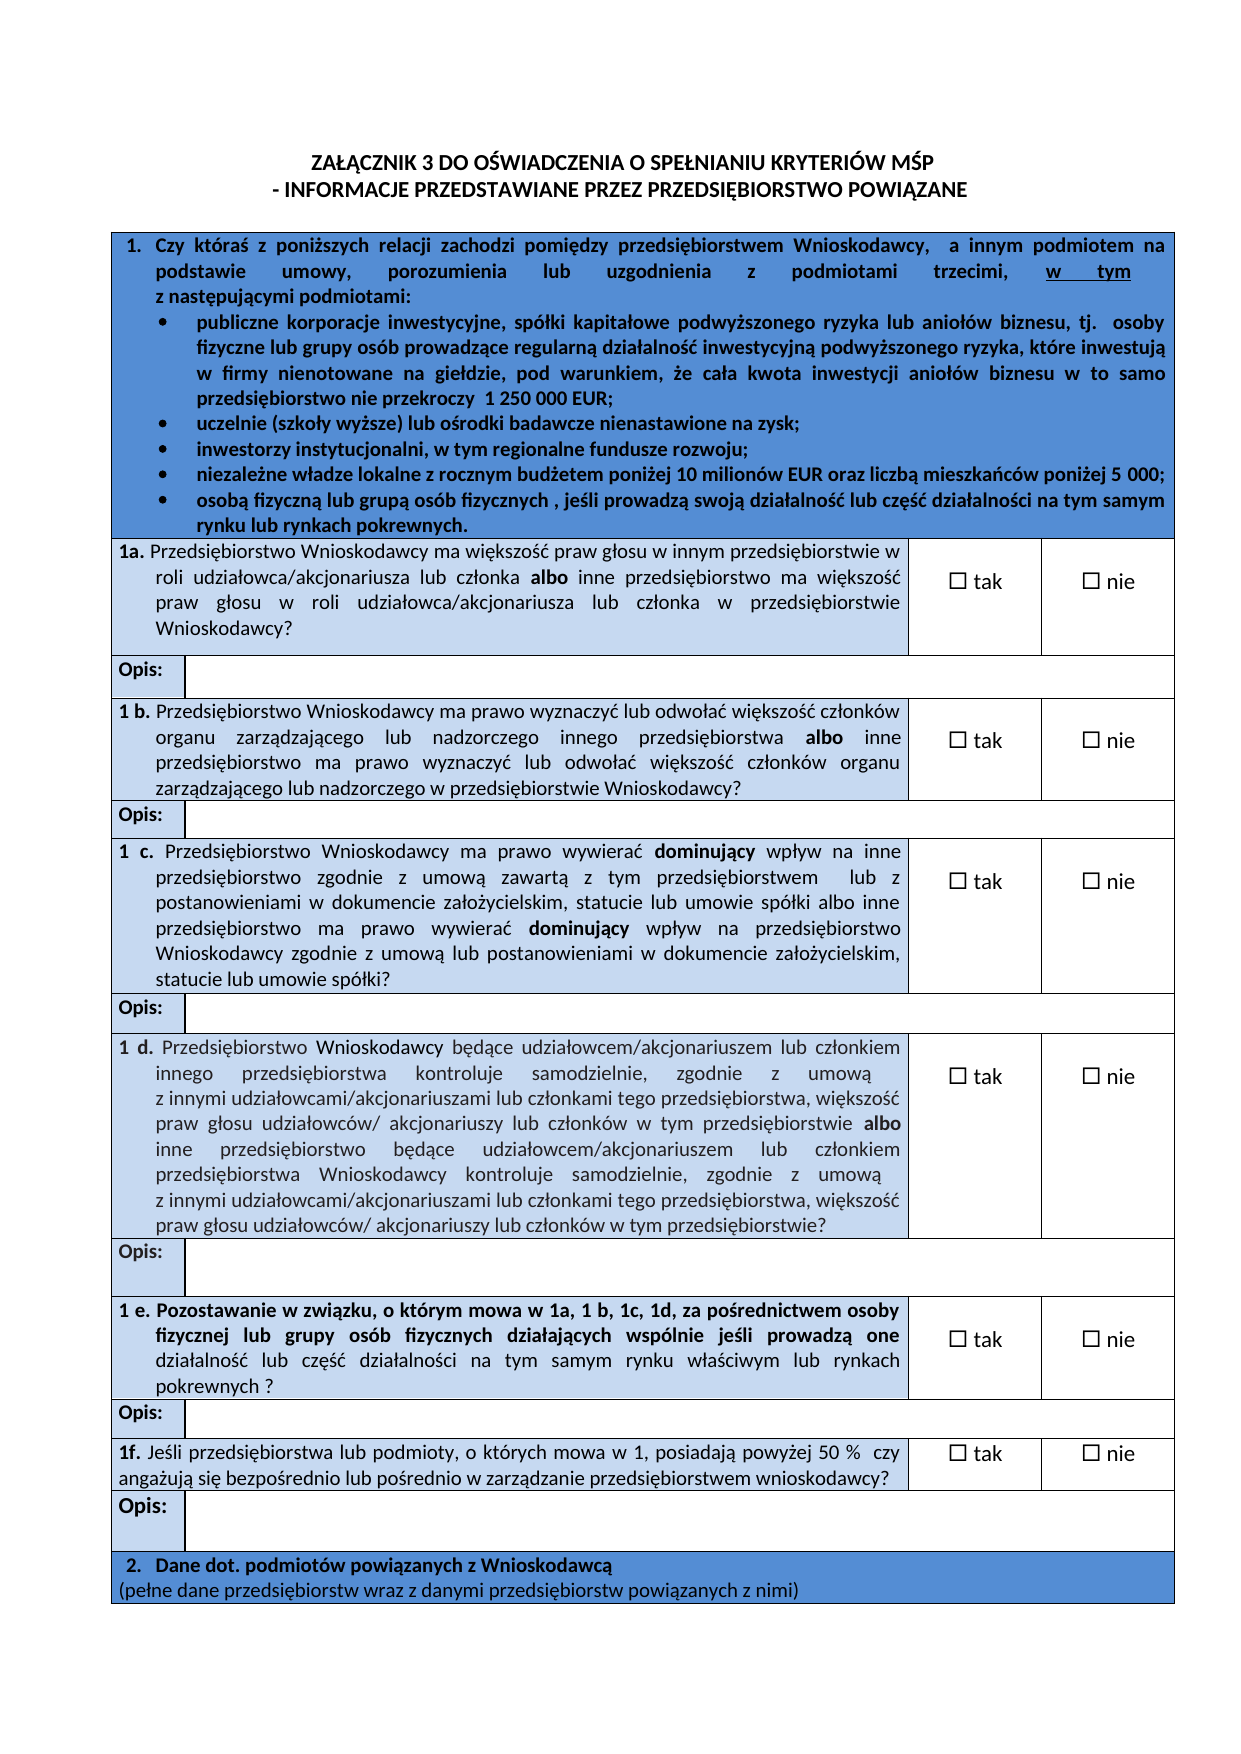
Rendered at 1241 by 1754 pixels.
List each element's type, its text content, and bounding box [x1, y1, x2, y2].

text - INFORMACJE PRZEDSTAWIANE PRZEZ PRZEDSIĘBIORSTWO POWIĄZANE [148, 176, 1093, 204]
table_cell Opis: [112, 656, 184, 697]
list ZAŁĄCZNIK 3 DO OŚWIADCZENIA O SPEŁNIANIU KRYTERIÓW MŚP [148, 148, 1093, 176]
table_cell nie [1042, 1439, 1174, 1490]
table_cell 1 c. Przedsiębiorstwo Wnioskodawcy ma prawo wywierać dominujący wpływ na inne przedsiębiorstwo zgodnie z umową zawartą z tym przedsiębiorstwem lub z postanowieniami w dokumencie założycielskim, statucie lub umowie spółki albo inne przedsiębiorstwo ma prawo wywierać dominujący wpływ na przedsiębiorstwo Wnioskodawcy zgodnie z umową lub postanowieniami w dokumencie założycielskim, statucie lub umowie spółki? [112, 839, 908, 993]
table_cell nie [1042, 539, 1174, 655]
table_cell 1 e. Pozostawanie w związku, o którym mowa w 1a, 1 b, 1c, 1d, za pośrednictwem osoby fizycznej lub grupy osób fizycznych działających wspólnie jeśli prowadzą one działalność lub część działalności na tym samym rynku właściwym lub rynkach pokrewnych ? [112, 1297, 908, 1398]
table_cell tak [909, 1297, 1041, 1398]
table_header Czy któraś z poniższych relacji zachodzi pomiędzy przedsiębiorstwem Wnioskodawcy, a innym podmiotem na podstawie umowy, porozumienia lub uzgodnienia z podmiotami trzecimi, w tym z następującymi podmiotami: publiczne korporacje inwestycyjne, spółki kapitałowe podwyższonego ryzyka lub aniołów biznesu, tj. osoby fizyczne lub grupy osób prowadzące regularną działalność inwestycyjną podwyższonego ryzyka, które inwestują w firmy nienotowane na giełdzie, pod warunkiem, że cała kwota inwestycji aniołów biznesu w to samo przedsiębiorstwo nie przekroczy 1 250 000 EUR; uczelnie (szkoły wyższe) lub ośrodki badawcze nienastawione na zysk; inwestorzy instytucjonalni, w tym regionalne fundusze rozwoju; niezależne władze lokalne z rocznym budżetem poniżej 10 milionów EUR oraz liczbą mieszkańców poniżej 5 000; osobą fizyczną lub grupą osób fizycznych , jeśli prowadzą swoją działalność lub część działalności na tym samym rynku lub rynkach pokrewnych. [112, 233, 1174, 538]
table_cell nie [1042, 839, 1174, 993]
table_cell tak [909, 839, 1041, 993]
table_cell 1a. Przedsiębiorstwo Wnioskodawcy ma większość praw głosu w innym przedsiębiorstwie w roli udziałowca/akcjonariusza lub członka albo inne przedsiębiorstwo ma większość praw głosu w roli udziałowca/akcjonariusza lub członka w przedsiębiorstwie Wnioskodawcy? [112, 539, 908, 655]
table_cell tak [909, 699, 1041, 800]
table_cell tak [909, 1034, 1041, 1238]
table_cell Opis: [112, 1491, 184, 1551]
table_cell 1 d. Przedsiębiorstwo Wnioskodawcy będące udziałowcem/akcjonariuszem lub członkiem innego przedsiębiorstwa kontroluje samodzielnie, zgodnie z umową z innymi udziałowcami/akcjonariuszami lub członkami tego przedsiębiorstwa, większość praw głosu udziałowców/ akcjonariuszy lub członków w tym przedsiębiorstwie albo inne przedsiębiorstwo będące udziałowcem/akcjonariuszem lub członkiem przedsiębiorstwa Wnioskodawcy kontroluje samodzielnie, zgodnie z umową z innymi udziałowcami/akcjonariuszami lub członkami tego przedsiębiorstwa, większość praw głosu udziałowców/ akcjonariuszy lub członków w tym przedsiębiorstwie? [112, 1034, 908, 1238]
table_cell tak [909, 539, 1041, 655]
table_cell [186, 1491, 1174, 1551]
table_cell Dane dot. podmiotów powiązanych z Wnioskodawcą (pełne dane przedsiębiorstw wraz z danymi przedsiębiorstw powiązanych z nimi) [112, 1552, 1174, 1603]
table_cell tak [909, 1439, 1041, 1490]
table_cell Opis: [112, 1400, 184, 1438]
table_cell [186, 1239, 1174, 1296]
table_cell Opis: [112, 994, 184, 1033]
table_cell [186, 994, 1174, 1033]
table_cell [186, 1400, 1174, 1438]
table_cell Opis: [112, 801, 184, 838]
table_cell nie [1042, 699, 1174, 800]
table_cell 1f. Jeśli przedsiębiorstwa lub podmioty, o których mowa w 1, posiadają powyżej 50 % czy angażują się bezpośrednio lub pośrednio w zarządzanie przedsiębiorstwem wnioskodawcy? [112, 1439, 908, 1490]
table_cell Opis: [112, 1239, 184, 1296]
table_cell nie [1042, 1034, 1174, 1238]
table_cell nie [1042, 1297, 1174, 1398]
table_cell [186, 656, 1174, 697]
table_cell [186, 801, 1174, 838]
table_cell 1 b. Przedsiębiorstwo Wnioskodawcy ma prawo wyznaczyć lub odwołać większość członków organu zarządzającego lub nadzorczego innego przedsiębiorstwa albo inne przedsiębiorstwo ma prawo wyznaczyć lub odwołać większość członków organu zarządzającego lub nadzorczego w przedsiębiorstwie Wnioskodawcy? [112, 699, 908, 800]
